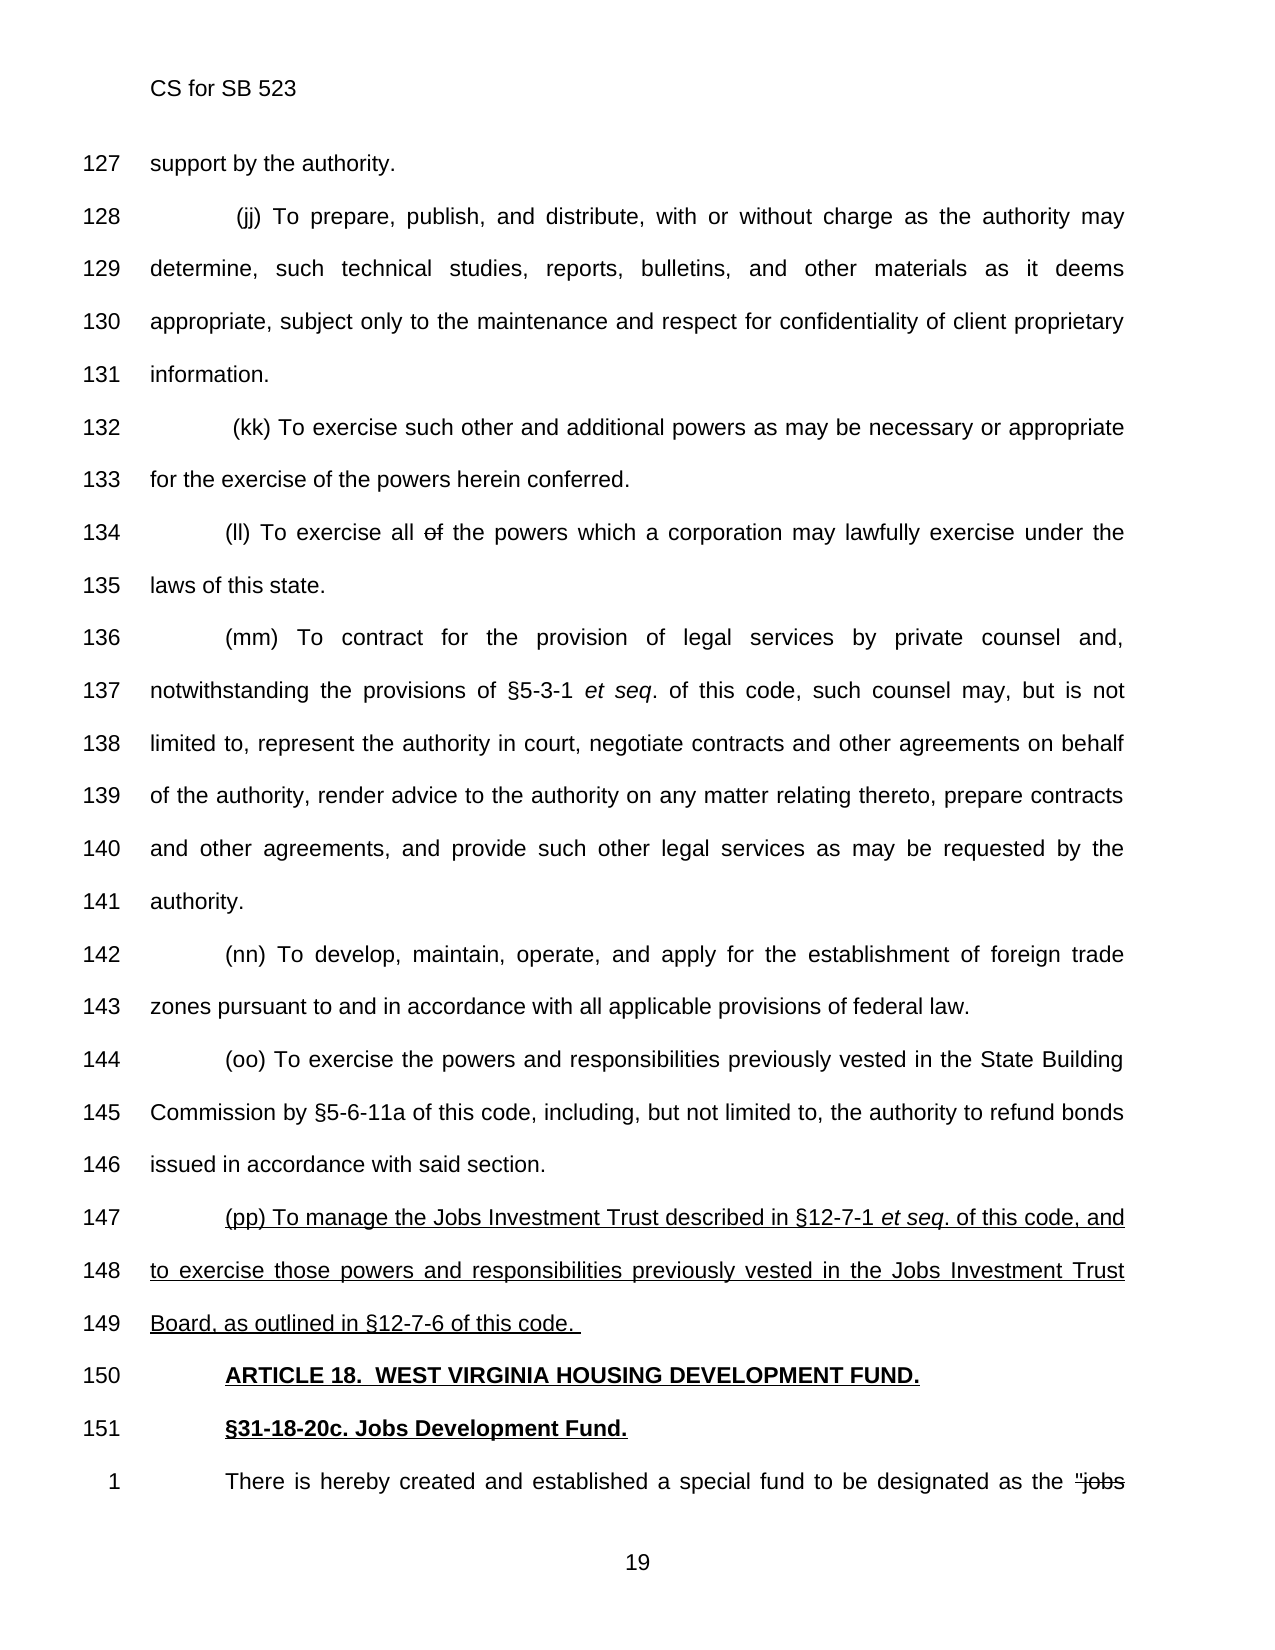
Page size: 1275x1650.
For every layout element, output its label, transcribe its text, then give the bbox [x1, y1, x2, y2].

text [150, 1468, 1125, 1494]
text (jj) To prepare, publish, and distribute, with or without charge as the authority may determine, such technical studies, reports, bulletins, and other materials as it deems appropriate, subject only to the maintenance and respect for confidentiality of client proprietary information. [150, 203, 1125, 387]
text (pp) To manage the Jobs Investment Trust described in §12-7-1 et seq. of this code, and to exercise those powers and responsibilities previously vested in the Jobs Investment Trust Board, as outlined in §12-7-6 of this code. [150, 1281, 1125, 1336]
text §31-18-20c. Jobs Development Fund. [150, 1415, 1125, 1441]
text (nn) To develop, maintain, operate, and apply for the establishment of foreign trade zones pursuant to and in accordance with all applicable provisions of federal law. [150, 941, 1125, 1020]
text (mm) To contract for the provision of legal services by private counsel and, notwithstanding the provisions of §5-3-1 et seq. of this code, such counsel may, but is not limited to, represent the authority in court, negotiate contracts and other agreements on behalf of the authority, render advice to the authority on any matter relating thereto, prepare contracts and other agreements, and provide such other legal services as may be requested by the authority. [150, 624, 1125, 914]
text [150, 150, 1125, 176]
text (pp) To manage the Jobs Investment Trust described in §12-7-1 et seq. of this code, and to exercise those powers and responsibilities previously vested in the Jobs Investment Trust Board, as outlined in §12-7-6 of this code. [150, 1204, 1125, 1280]
text ARTICLE 18. WEST VIRGINIA HOUSING DEVELOPMENT FUND. [150, 1362, 1125, 1389]
text (kk) To exercise such other and additional powers as may be necessary or appropriate for the exercise of the powers herein conferred. [150, 413, 1125, 493]
text (oo) To exercise the powers and responsibilities previously vested in the State Building Commission by §5-6-11a of this code, including, but not limited to, the authority to refund bonds issued in accordance with said section. [150, 1046, 1125, 1178]
text (ll) To exercise all of the powers which a corporation may lawfully exercise under the laws of this state. [150, 519, 1125, 598]
